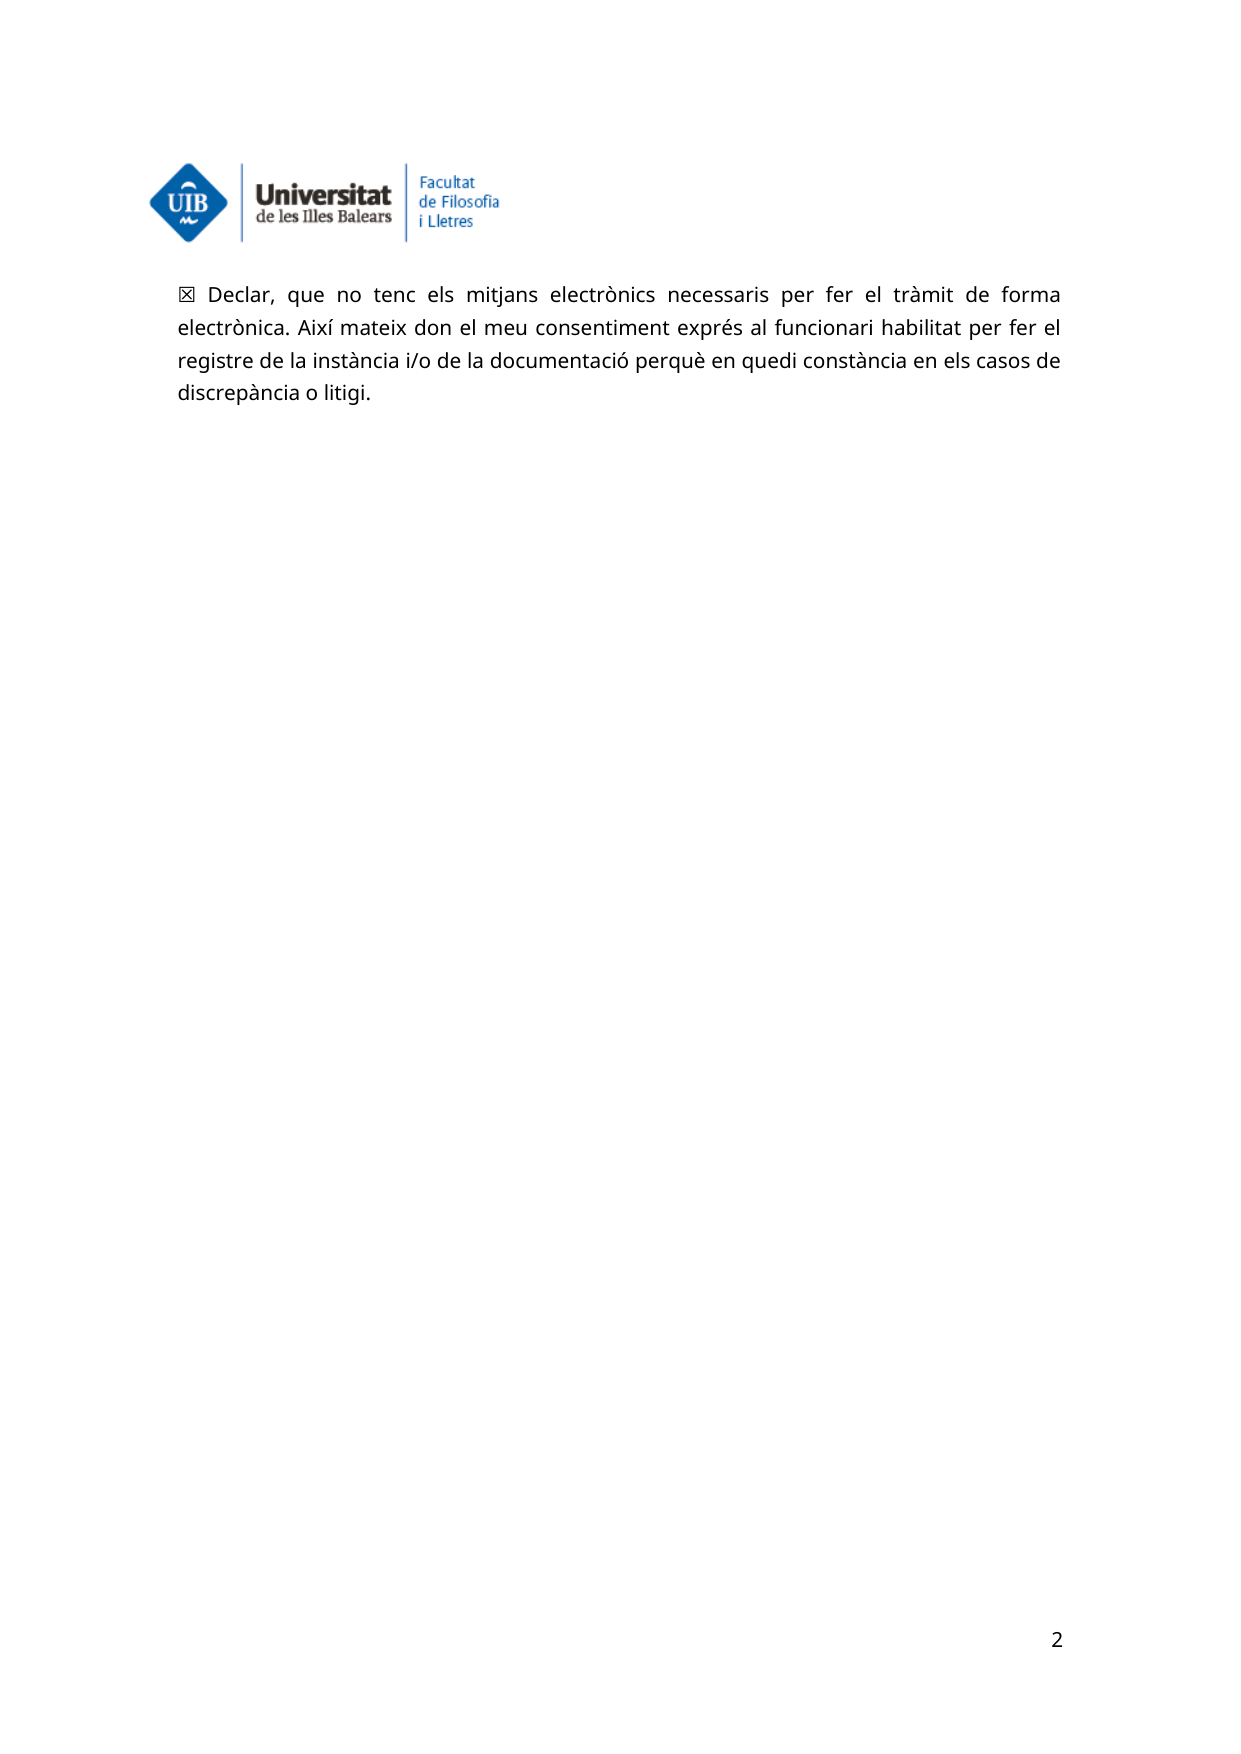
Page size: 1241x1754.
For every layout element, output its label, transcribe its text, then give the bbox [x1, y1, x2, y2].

picture [134, 148, 515, 257]
text Declar, que no tenc els mitjans electrònics necessaris per fer el tràmit de forma electrònica. Així mateix don el meu consentiment exprés al funcionari habilitat per fer el registre de la instància i/o de la documentació perquè en quedi constància en els casos de discrepància o litigi. [177, 281, 1063, 407]
